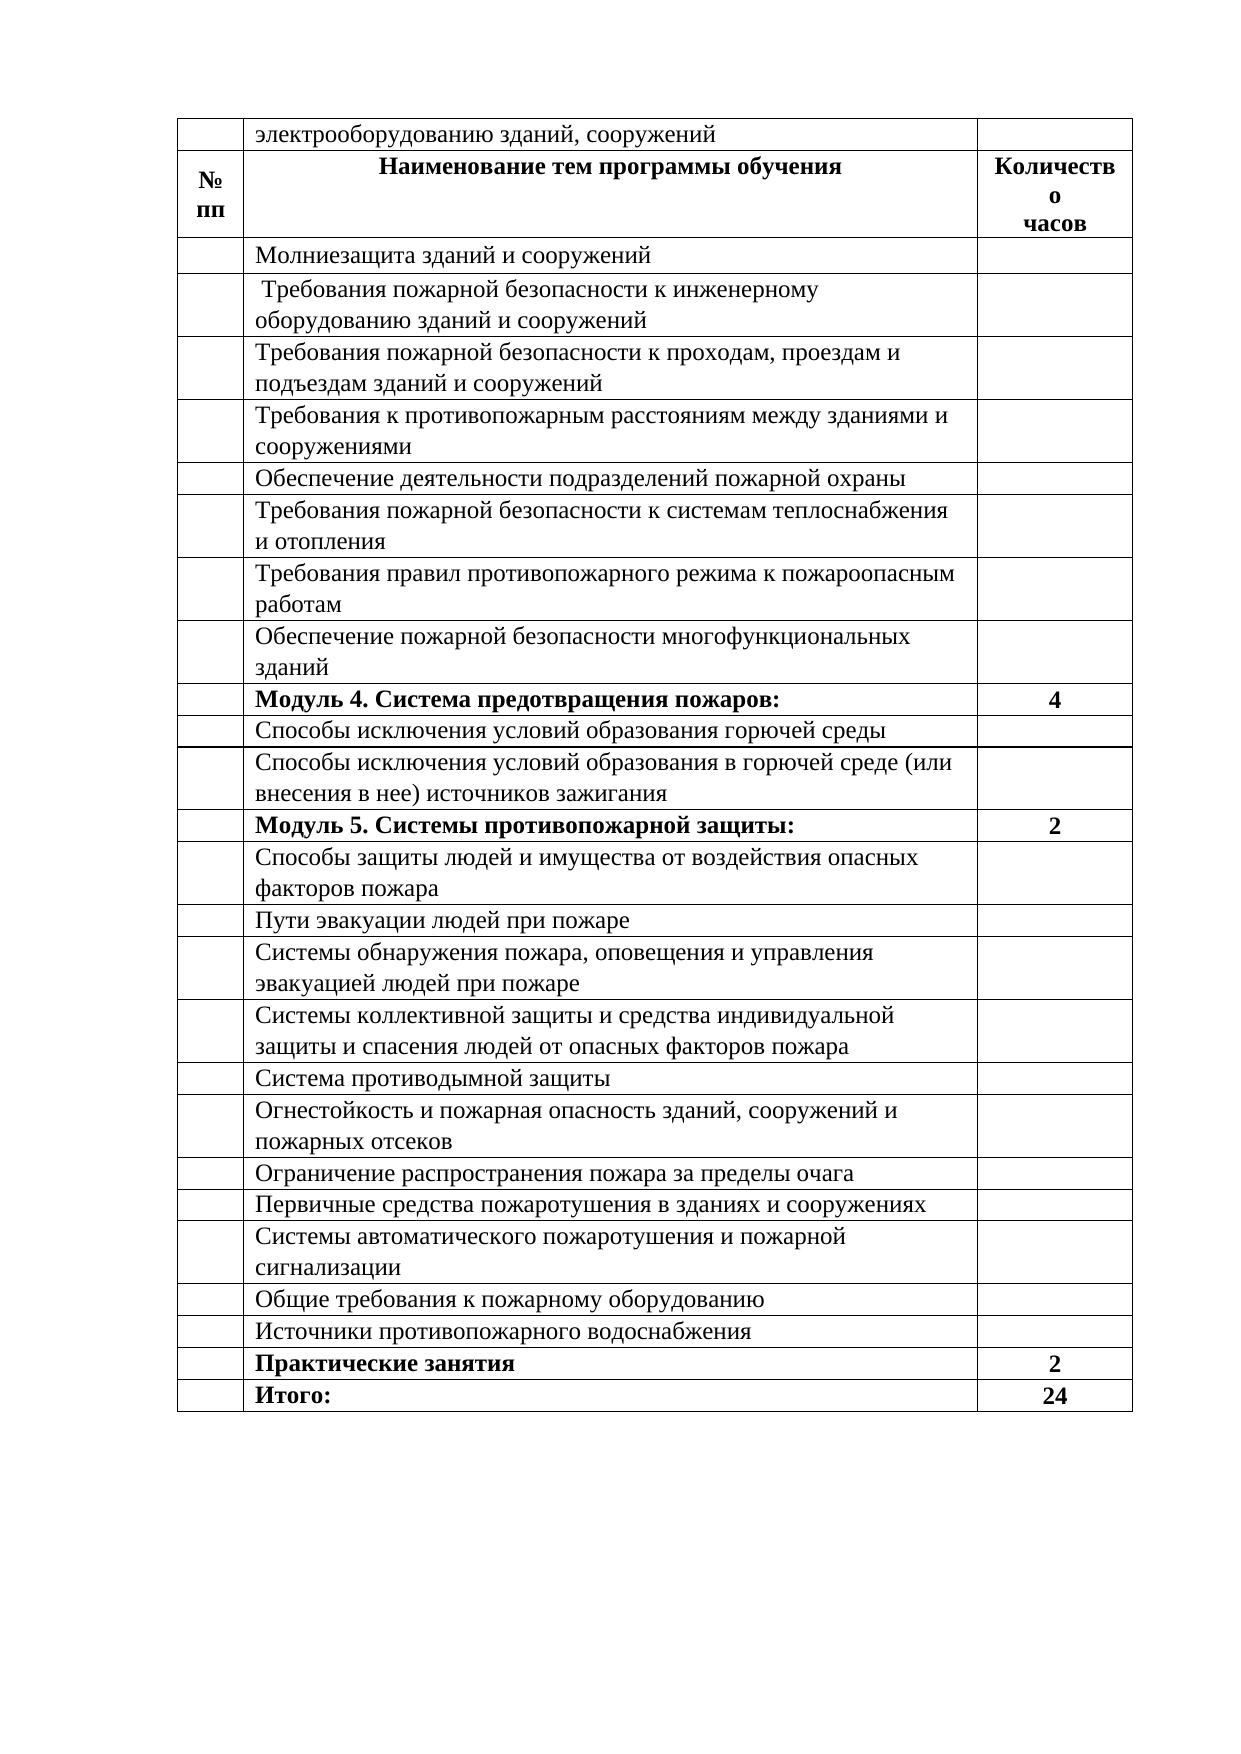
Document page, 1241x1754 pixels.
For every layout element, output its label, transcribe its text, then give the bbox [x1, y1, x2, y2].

table_cell Общие требования к пожарному оборудованию [244, 1284, 977, 1315]
table_cell [178, 274, 243, 336]
table_cell [978, 400, 1132, 462]
table_cell Итого: [244, 1380, 977, 1411]
table_cell Обеспечение деятельности подразделений пожарной охраны [244, 463, 977, 494]
table_cell Обеспечение пожарной безопасности многофункциональных зданий [244, 621, 977, 683]
table_cell [978, 495, 1132, 557]
table_cell Первичные средства пожаротушения в зданиях и сооружениях [244, 1190, 977, 1220]
table_cell [978, 937, 1132, 999]
table_cell [978, 1190, 1132, 1220]
table_cell Требования правил противопожарного режима к пожароопасным работам [244, 558, 977, 620]
table_cell [978, 748, 1132, 809]
table_cell Требования пожарной безопасности к проходам, проездам и подъездам зданий и сооружений [244, 337, 977, 399]
table_cell Требования пожарной безопасности к инженерному оборудованию зданий и сооружений [244, 274, 977, 336]
table_cell Система противодымной защиты [244, 1063, 977, 1094]
table_cell [178, 1316, 243, 1347]
table_cell [178, 558, 243, 620]
table_cell [978, 1158, 1132, 1188]
table_cell Ограничение распространения пожара за пределы очага [244, 1158, 977, 1188]
table_cell [178, 238, 243, 273]
table_cell [978, 621, 1132, 683]
table_cell [978, 1063, 1132, 1094]
table_cell Пути эвакуации людей при пожаре [244, 905, 977, 936]
table_cell Способы исключения условий образования в горючей среде (или внесения в нее) источников зажигания [244, 748, 977, 809]
table_cell Источники противопожарного водоснабжения [244, 1316, 977, 1347]
table_cell [178, 1221, 243, 1283]
table_cell [178, 337, 243, 399]
table_cell [178, 1348, 243, 1379]
table_cell 24 [978, 1380, 1132, 1411]
table_cell Наименование тем программы обучения [244, 151, 977, 237]
table_cell 2 [978, 1348, 1132, 1379]
table_cell [178, 463, 243, 494]
table_cell Способы защиты людей и имущества от воздействия опасных факторов пожара [244, 842, 977, 904]
table_cell № пп [178, 151, 243, 237]
table_cell [178, 1190, 243, 1220]
table_cell Практические занятия [244, 1348, 977, 1379]
table_cell [178, 1000, 243, 1062]
table_cell [978, 1284, 1132, 1315]
table_cell [978, 842, 1132, 904]
table_cell [978, 716, 1132, 746]
table_cell 2 [978, 810, 1132, 841]
table_cell Требования пожарной безопасности к системам теплоснабжения и отопления [244, 495, 977, 557]
table_cell Модуль 5. Системы противопожарной защиты: [244, 810, 977, 841]
table_cell [178, 495, 243, 557]
table_cell Системы автоматического пожаротушения и пожарной сигнализации [244, 1221, 977, 1283]
table_cell [178, 684, 243, 714]
table_cell [178, 1284, 243, 1315]
table_cell Способы исключения условий образования горючей среды [244, 716, 977, 746]
table_cell Количество часов [978, 151, 1132, 237]
table_cell Молниезащита зданий и сооружений [244, 238, 977, 273]
table_cell [178, 400, 243, 462]
table_cell [178, 748, 243, 809]
table_cell [978, 337, 1132, 399]
table_cell [978, 119, 1132, 150]
table_cell [978, 1316, 1132, 1347]
table_cell Системы коллективной защиты и средства индивидуальной защиты и спасения людей от опасных факторов пожара [244, 1000, 977, 1062]
table_cell Системы обнаружения пожара, оповещения и управления эвакуацией людей при пожаре [244, 937, 977, 999]
table_cell Огнестойкость и пожарная опасность зданий, сооружений и пожарных отсеков [244, 1095, 977, 1157]
table_cell [178, 1380, 243, 1411]
table_cell [178, 119, 243, 150]
table_cell [978, 238, 1132, 273]
table_cell [978, 274, 1132, 336]
table_cell [978, 463, 1132, 494]
table_cell Модуль 4. Система предотвращения пожаров: [244, 684, 977, 714]
table_cell [978, 905, 1132, 936]
table_cell [178, 716, 243, 746]
table_cell [978, 1000, 1132, 1062]
table_cell Требования к противопожарным расстояниям между зданиями и сооружениями [244, 400, 977, 462]
table_cell [178, 621, 243, 683]
table_cell [178, 1095, 243, 1157]
table_cell [178, 905, 243, 936]
table_cell [178, 810, 243, 841]
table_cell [244, 119, 977, 150]
table_cell [978, 558, 1132, 620]
table_cell [178, 842, 243, 904]
table_cell [178, 1063, 243, 1094]
table_cell [978, 1095, 1132, 1157]
table_cell [978, 1221, 1132, 1283]
table_cell 4 [978, 684, 1132, 714]
table_cell [178, 937, 243, 999]
table_cell [178, 1158, 243, 1188]
